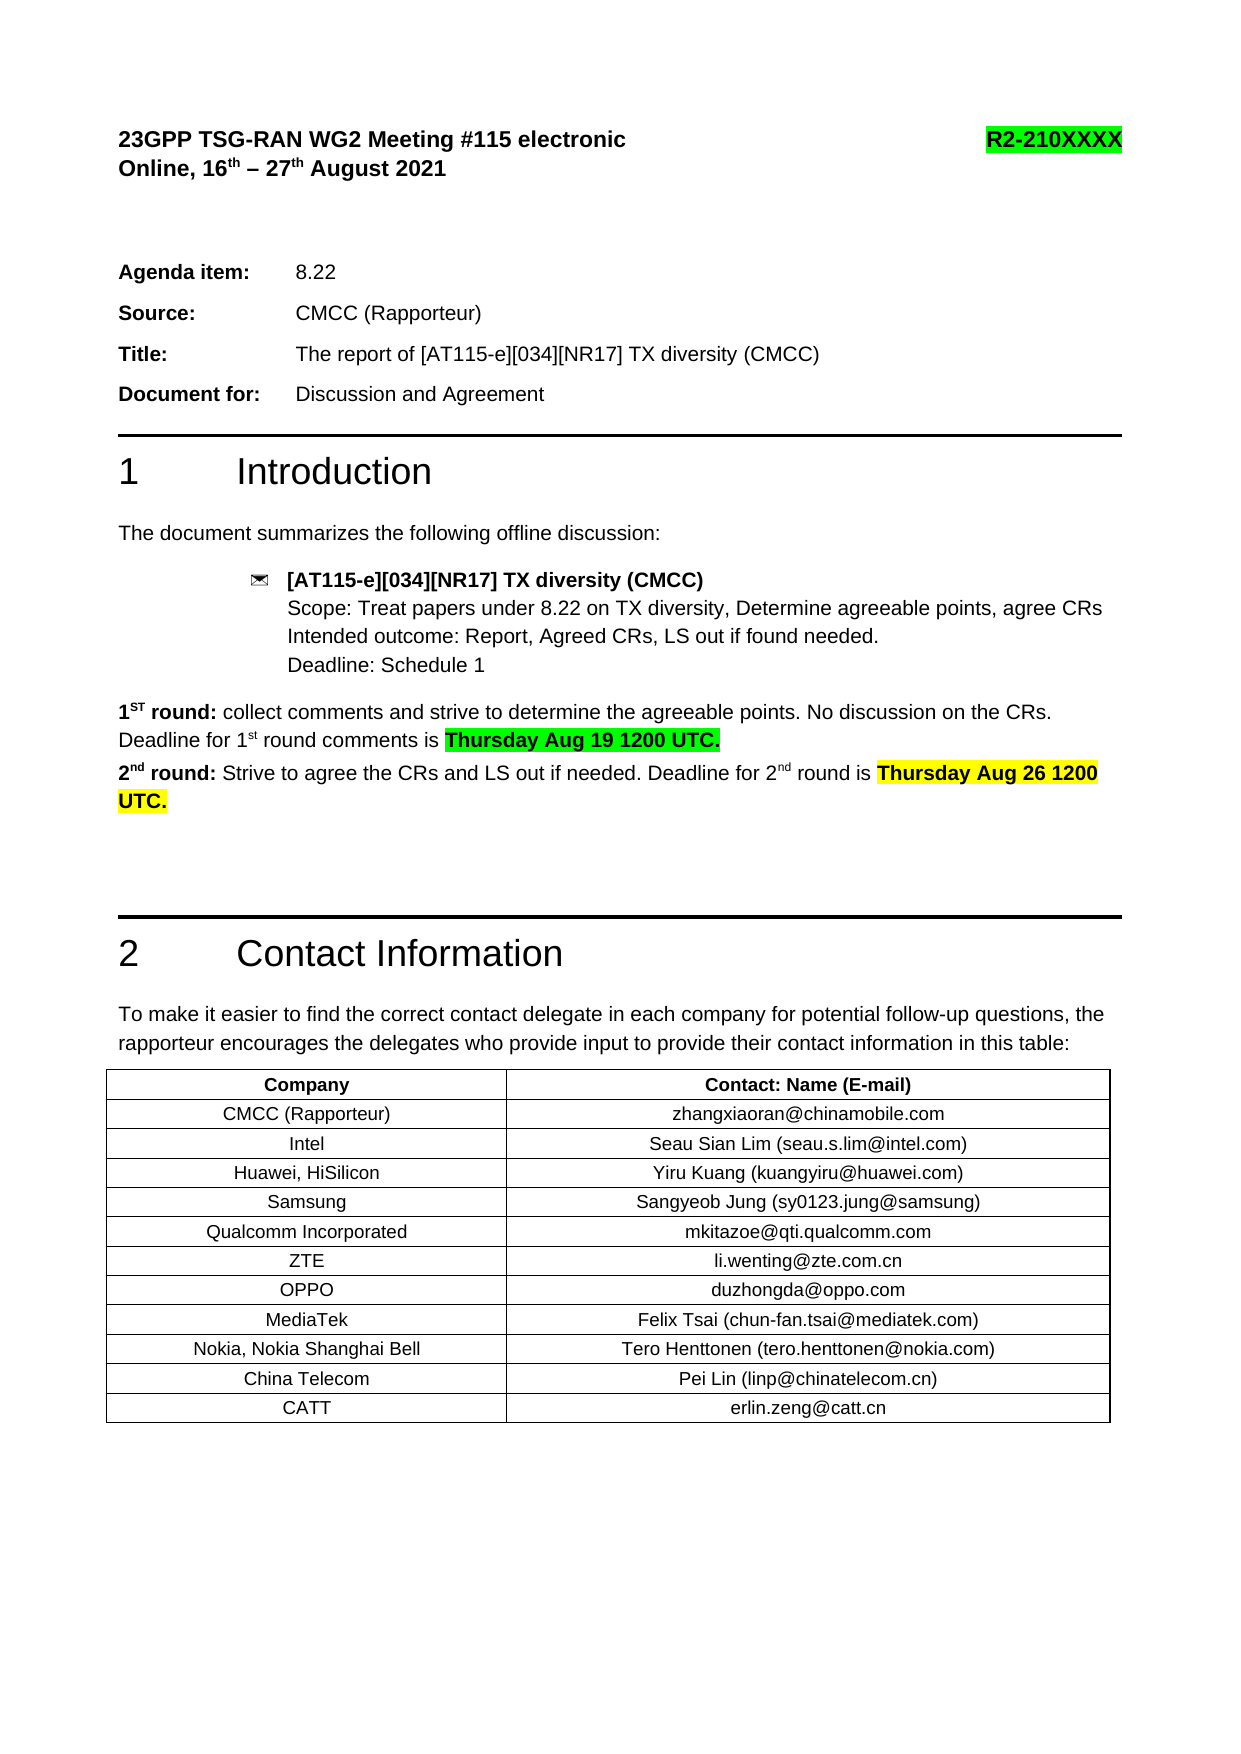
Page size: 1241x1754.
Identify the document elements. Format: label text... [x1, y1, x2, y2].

table_cell Seau Sian Lim (seau.s.lim@intel.com) [507, 1129, 1109, 1157]
table_cell OPPO [107, 1276, 506, 1304]
table_cell Yiru Kuang (kuangyiru@huawei.com) [507, 1159, 1109, 1187]
table_cell China Telecom [107, 1364, 506, 1392]
table_cell Felix Tsai (chun-fan.tsai@mediatek.com) [507, 1305, 1109, 1334]
subtitle 2 Contact Information [118, 919, 1122, 981]
table_header Company [107, 1070, 506, 1099]
text Agenda item: 8.22 [118, 258, 1122, 286]
subtitle 1 Introduction [118, 437, 1122, 499]
text 2nd round: Strive to agree the CRs and LS out if needed. Deadline for 2nd round is Thursday Aug 26 1200 UTC. [118, 758, 1122, 815]
text Document for: Discussion and Agreement [118, 380, 1122, 408]
table_header Contact: Name (E-mail) [507, 1070, 1109, 1099]
table_cell Tero Henttonen (tero.henttonen@nokia.com) [507, 1335, 1109, 1363]
text To make it easier to find the correct contact delegate in each company for potential follow-up questions, the rapporteur encourages the delegates who provide input to provide their contact information in this table: [118, 1000, 1122, 1057]
text Source: CMCC (Rapporteur) [118, 298, 1122, 327]
table_cell Pei Lin (linp@chinatelecom.cn) [507, 1364, 1109, 1392]
table_cell Samsung [107, 1188, 506, 1216]
table_cell duzhongda@oppo.com [507, 1276, 1109, 1304]
table_cell Nokia, Nokia Shanghai Bell [107, 1335, 506, 1363]
text Deadline: Schedule 1 [249, 650, 1122, 679]
table_cell Sangyeob Jung (sy0123.jung@samsung) [507, 1188, 1109, 1216]
table_cell ZTE [107, 1247, 506, 1275]
text 1ST round: collect comments and strive to determine the agreeable points. No discussion on the CRs. Deadline for 1st round comments is Thursday Aug 19 1200 UTC. [118, 697, 1122, 754]
table_cell zhangxiaoran@chinamobile.com [507, 1100, 1109, 1128]
text Title: The report of [AT115-e][034][NR17] TX diversity (CMCC) [118, 339, 1122, 368]
text 23GPP TSG-RAN WG2 Meeting #115 electronic R2-210XXXX [118, 126, 1122, 154]
table_cell CMCC (Rapporteur) [107, 1100, 506, 1128]
table_cell li.wenting@zte.com.cn [507, 1247, 1109, 1275]
table_cell mkitazoe@qti.qualcomm.com [507, 1217, 1109, 1246]
table_cell Qualcomm Incorporated [107, 1217, 506, 1246]
table_cell erlin.zeng@catt.cn [507, 1394, 1109, 1422]
text The document summarizes the following offline discussion: [118, 518, 1122, 547]
text Intended outcome: Report, Agreed CRs, LS out if found needed. [249, 622, 1122, 650]
table_cell CATT [107, 1394, 506, 1422]
text [AT115-e][034][NR17] TX diversity (CMCC) [249, 565, 1122, 594]
table_cell Huawei, HiSilicon [107, 1159, 506, 1187]
table_cell MediaTek [107, 1305, 506, 1334]
text Scope: Treat papers under 8.22 on TX diversity, Determine agreeable points, agree CRs [249, 594, 1122, 622]
text Online, 16th – 27th August 2021 [118, 154, 1122, 182]
table_cell Intel [107, 1129, 506, 1157]
